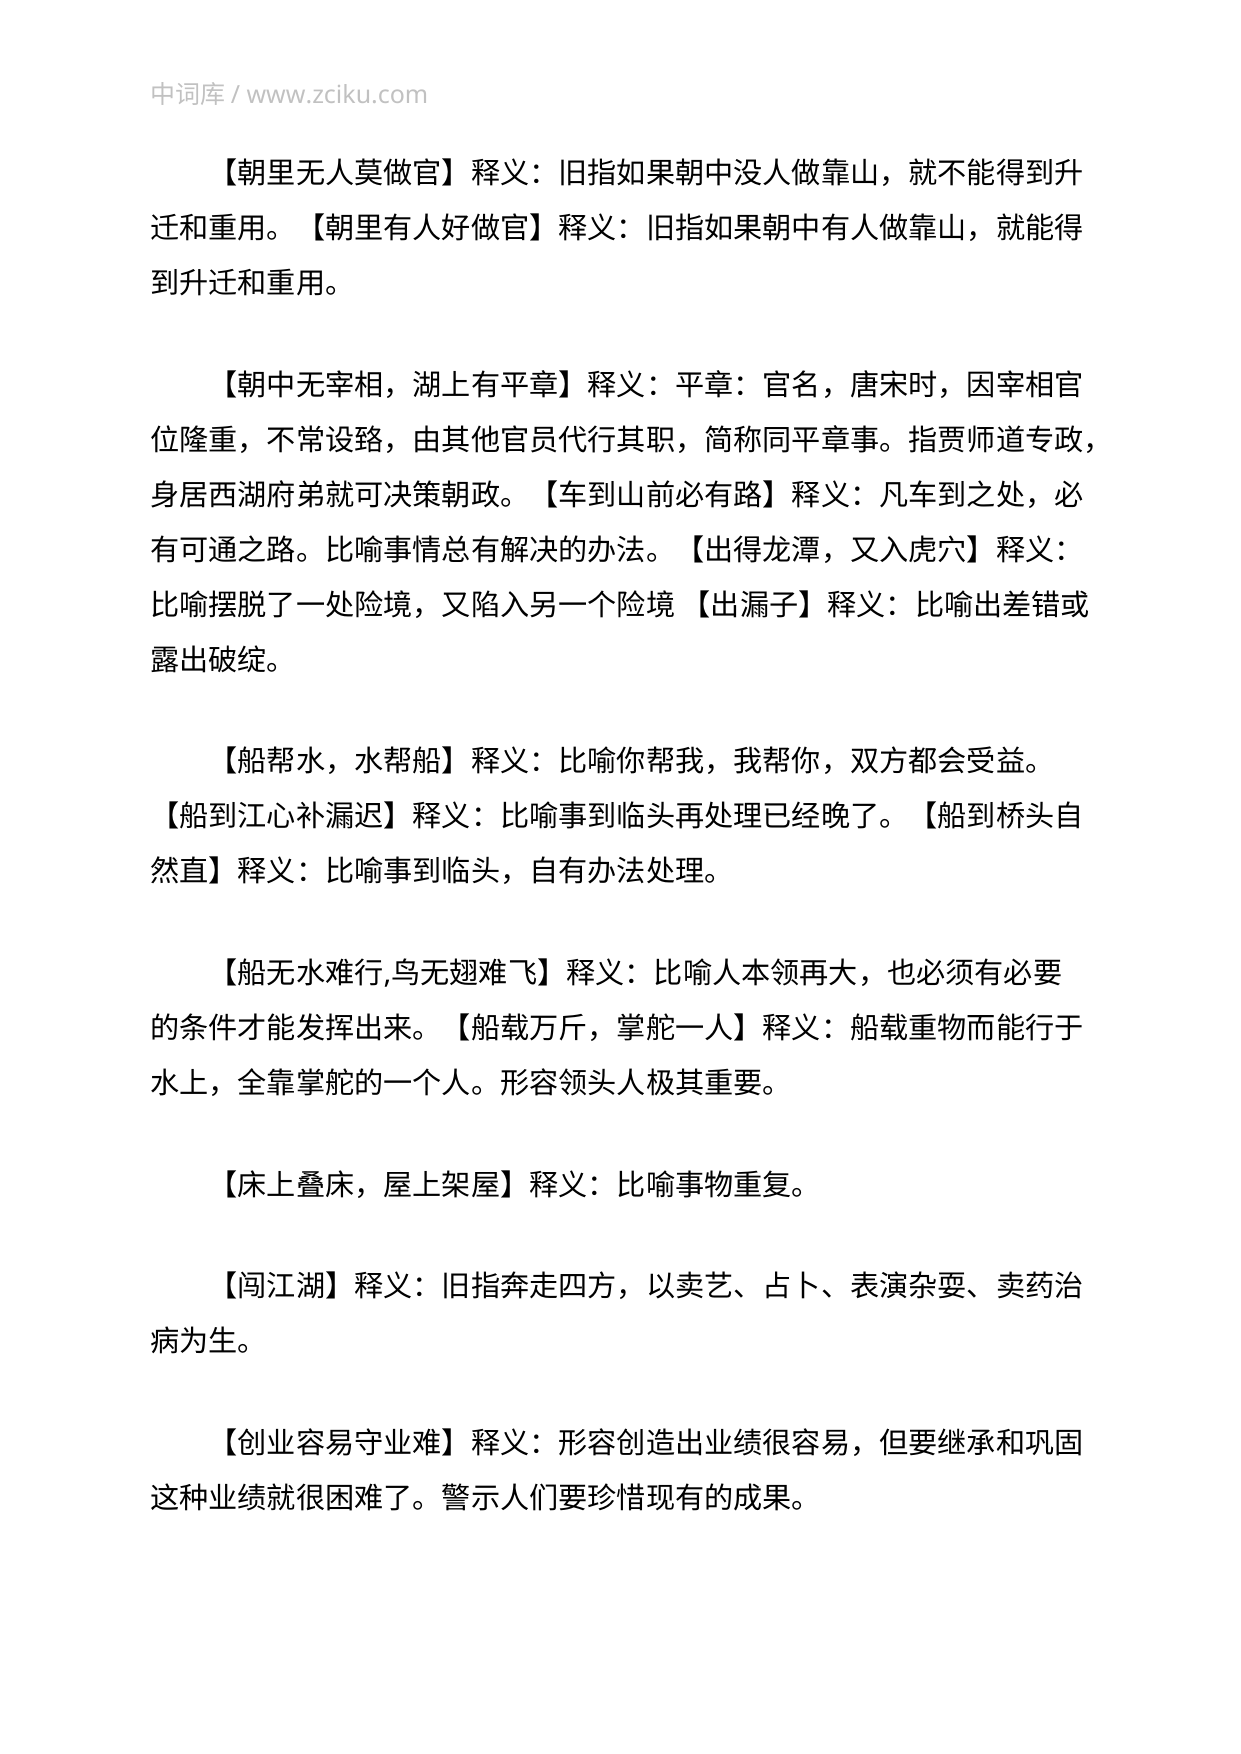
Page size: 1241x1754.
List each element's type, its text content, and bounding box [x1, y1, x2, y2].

text 【床上叠床，屋上架屋】释义：比喻事物重复。 [150, 1161, 1090, 1203]
text 【船帮水，水帮船】释义：比喻你帮我，我帮你，双方都会受益。【船到江心补漏迟】释义：比喻事到临头再处理已经晚了。【船到桥头自然直】释义：比喻事到临头，自有办法处理。 [150, 738, 1090, 890]
text 【朝中无宰相，湖上有平章】释义：平章：官名，唐宋时，因宰相官位隆重，不常设臵，由其他官员代行其职，简称同平章事。指贾师道专政，身居西湖府弟就可决策朝政。【车到山前必有路】释义：凡车到之处，必有可通之路。比喻事情总有解决的办法。【出得龙潭，又入虎穴】释义：比喻摆脱了一处险境，又陷入另一个险境 【出漏子】释义：比喻出差错或露出破绽。 [150, 362, 1090, 678]
text 【船无水难行,鸟无翅难飞】释义：比喻人本领再大，也必须有必要的条件才能发挥出来。【船载万斤，掌舵一人】释义：船载重物而能行于水上，全靠掌舵的一个人。形容领头人极其重要。 [150, 949, 1090, 1102]
text 【朝里无人莫做官】释义：旧指如果朝中没人做靠山，就不能得到升迁和重用。【朝里有人好做官】释义：旧指如果朝中有人做靠山，就能得到升迁和重用。 [150, 150, 1090, 302]
text 【创业容易守业难】释义：形容创造出业绩很容易，但要继承和巩固这种业绩就很困难了。警示人们要珍惜现有的成果。 [150, 1419, 1090, 1517]
text 【闯江湖】释义：旧指奔走四方，以卖艺、占卜、表演杂耍、卖药治病为生。 [150, 1263, 1090, 1360]
